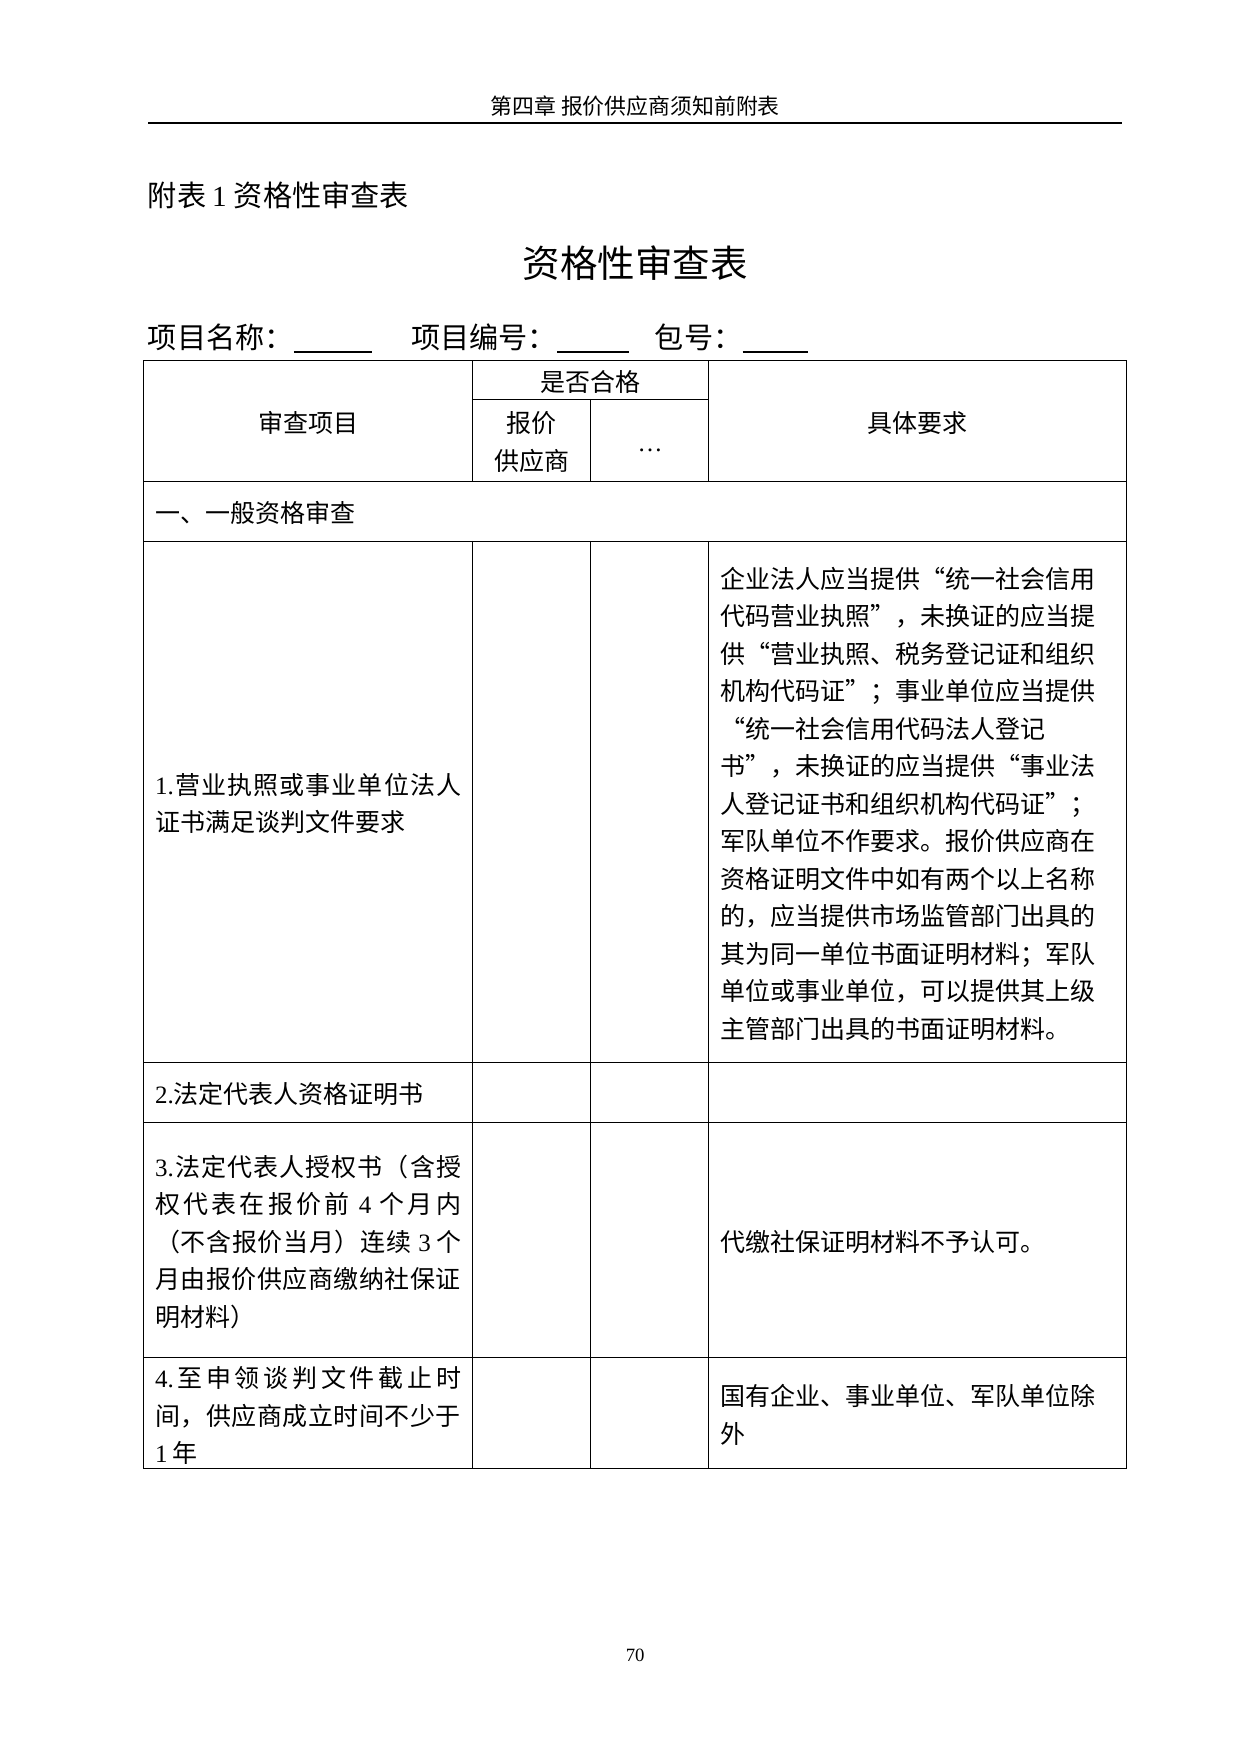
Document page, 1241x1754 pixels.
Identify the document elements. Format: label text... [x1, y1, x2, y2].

table_cell 企业法人应当提供“统一社会信用代码营业执照”，未换证的应当提供“营业执照、税务登记证和组织机构代码证”；事业单位应当提供“统一社会信用代码法人登记书”，未换证的应当提供“事业法人登记证书和组织机构代码证”；军队单位不作要求。报价供应商在资格证明文件中如有两个以上名称的，应当提供市场监管部门出具的其为同一单位书面证明材料；军队单位或事业单位，可以提供其上级主管部门出具的书面证明材料。 [709, 542, 1126, 1062]
table_cell 2.法定代表人资格证明书 [144, 1063, 472, 1122]
table_cell [473, 1123, 590, 1357]
table_cell 1.营业执照或事业单位法人证书满足谈判文件要求 [144, 542, 472, 1062]
table_cell 一、一般资格审查 [144, 482, 1126, 541]
table_cell 国有企业、事业单位、军队单位除外 [709, 1358, 1126, 1468]
table_cell [709, 1063, 1126, 1122]
table_cell [473, 1358, 590, 1468]
table_cell [591, 1063, 708, 1122]
table_cell 3.法定代表人授权书（含授权代表在报价前4个月内（不含报价当月）连续3个月由报价供应商缴纳社保证明材料） [144, 1123, 472, 1357]
table_cell … [591, 400, 708, 481]
table_header 具体要求 [709, 361, 1126, 481]
table_header 审查项目 [144, 361, 472, 481]
table_header 是否合格 [473, 361, 708, 399]
table_cell [591, 1358, 708, 1468]
table_cell [591, 1123, 708, 1357]
table_cell 报价 供应商 [473, 400, 590, 481]
table_cell [473, 1063, 590, 1122]
table_cell [591, 542, 708, 1062]
table_cell [473, 542, 590, 1062]
text 项目名称： 项目编号： 包号： [148, 302, 1122, 360]
text 资格性审查表 [148, 231, 1122, 289]
table_cell 4.至申领谈判文件截止时间，供应商成立时间不少于1年 [144, 1358, 472, 1468]
table_cell 代缴社保证明材料不予认可。 [709, 1123, 1126, 1357]
subtitle 附表1 资格性审查表 [148, 160, 1122, 218]
